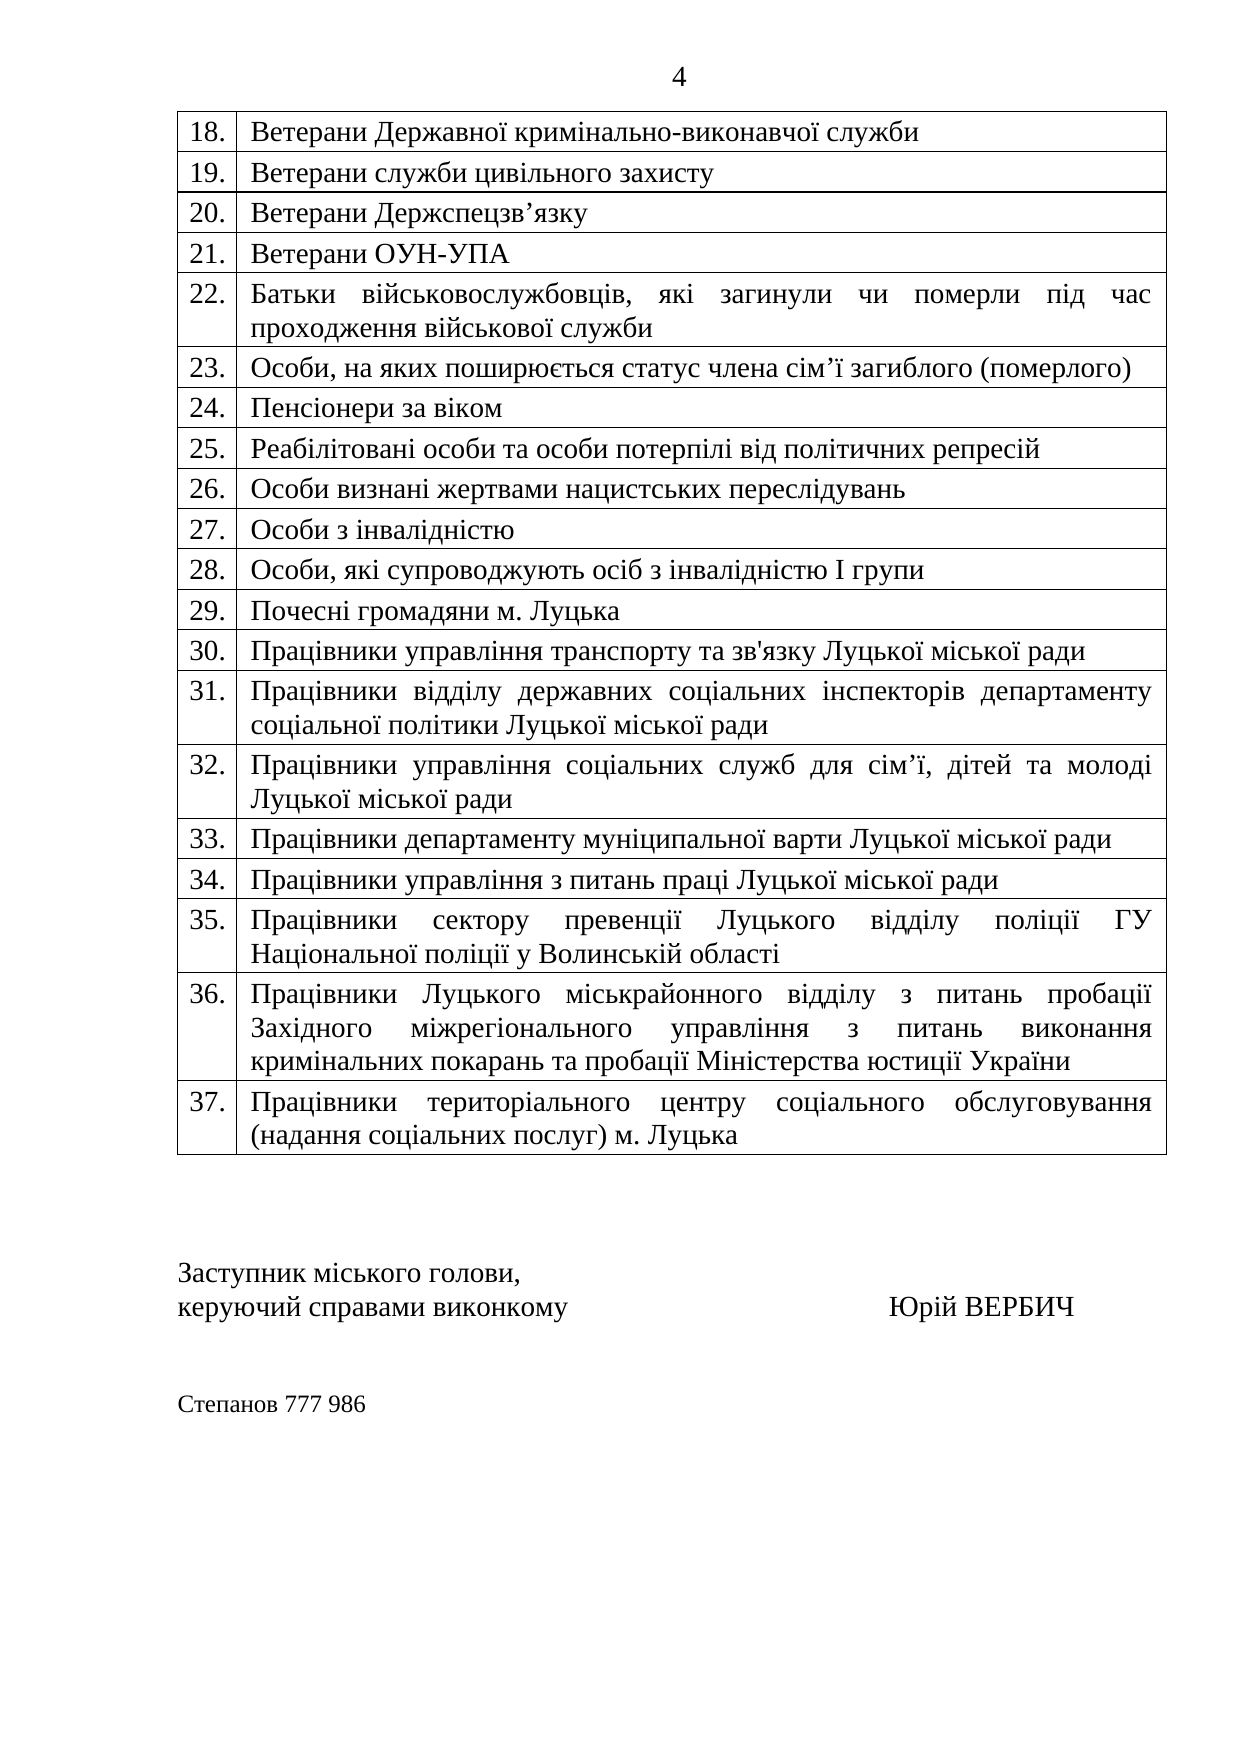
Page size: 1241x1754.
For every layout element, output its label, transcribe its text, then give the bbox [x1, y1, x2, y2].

table_cell [178, 973, 236, 1080]
text керуючий справами виконкому Юрій ВЕРБИЧ [177, 1289, 1181, 1322]
table_cell [178, 859, 236, 898]
table_cell Почесні громадяни м. Луцька [237, 590, 1166, 629]
table_cell [178, 819, 236, 858]
table_cell Ветерани Державної кримінально-виконавчої служби [237, 112, 1166, 151]
table_cell [178, 388, 236, 427]
table_cell Ветерани ОУН-УПА [237, 233, 1166, 272]
table_cell [178, 112, 236, 151]
table_cell [178, 899, 236, 972]
table_cell [178, 509, 236, 548]
table_cell [178, 152, 236, 191]
table_cell [178, 428, 236, 467]
table_cell Особи, які супроводжують осіб з інвалідністю I групи [237, 549, 1166, 589]
table_cell Працівники департаменту муніципальної варти Луцької міської ради [237, 819, 1166, 858]
table_cell Особи з інвалідністю [237, 509, 1166, 548]
table_cell [178, 745, 236, 817]
table_cell [178, 233, 236, 272]
table_cell [178, 1081, 236, 1154]
table_cell Ветерани служби цивільного захисту [237, 152, 1166, 191]
table_cell Працівники управління з питань праці Луцької міської ради [237, 859, 1166, 898]
table_cell Працівники сектору превенції Луцького відділу поліції ГУ Національної поліції у Волинській області [237, 899, 1166, 972]
table_cell Працівники відділу державних соціальних інспекторів департаменту соціальної політики Луцької міської ради [237, 671, 1166, 743]
table_cell Пенсіонери за віком [237, 388, 1166, 427]
table_cell Реабілітовані особи та особи потерпілі від політичних репресій [237, 428, 1166, 467]
table_cell Особи, на яких поширюється статус члена сім’ї загиблого (померлого) [237, 347, 1166, 387]
table_cell [178, 193, 236, 232]
table_cell [178, 630, 236, 669]
table_cell [178, 590, 236, 629]
table_cell Працівники управління транспорту та зв'язку Луцької міської ради [237, 630, 1166, 669]
table_cell [178, 469, 236, 508]
table_cell Працівники Луцького міськрайонного відділу з питань пробації Західного міжрегіонального управління з питань виконання кримінальних покарань та пробації Міністерства юстиції України [237, 973, 1166, 1080]
text Степанов 777 986 [177, 1389, 1181, 1418]
table_cell [178, 273, 236, 346]
table_cell [178, 549, 236, 589]
table_cell Батьки військовослужбовців, які загинули чи померли під час проходження військової служби [237, 273, 1166, 346]
table_cell Особи визнані жертвами нацистських переслідувань [237, 469, 1166, 508]
table_cell Працівники територіального центру соціального обслуговування (надання соціальних послуг) м. Луцька [237, 1081, 1166, 1154]
text Заступник міського голови, [177, 1255, 1181, 1289]
table_cell Працівники управління соціальних служб для сім’ї, дітей та молоді Луцької міської ради [237, 745, 1166, 817]
table_cell [178, 671, 236, 743]
table_cell Ветерани Держспецзв’язку [237, 193, 1166, 232]
table_cell [178, 347, 236, 387]
